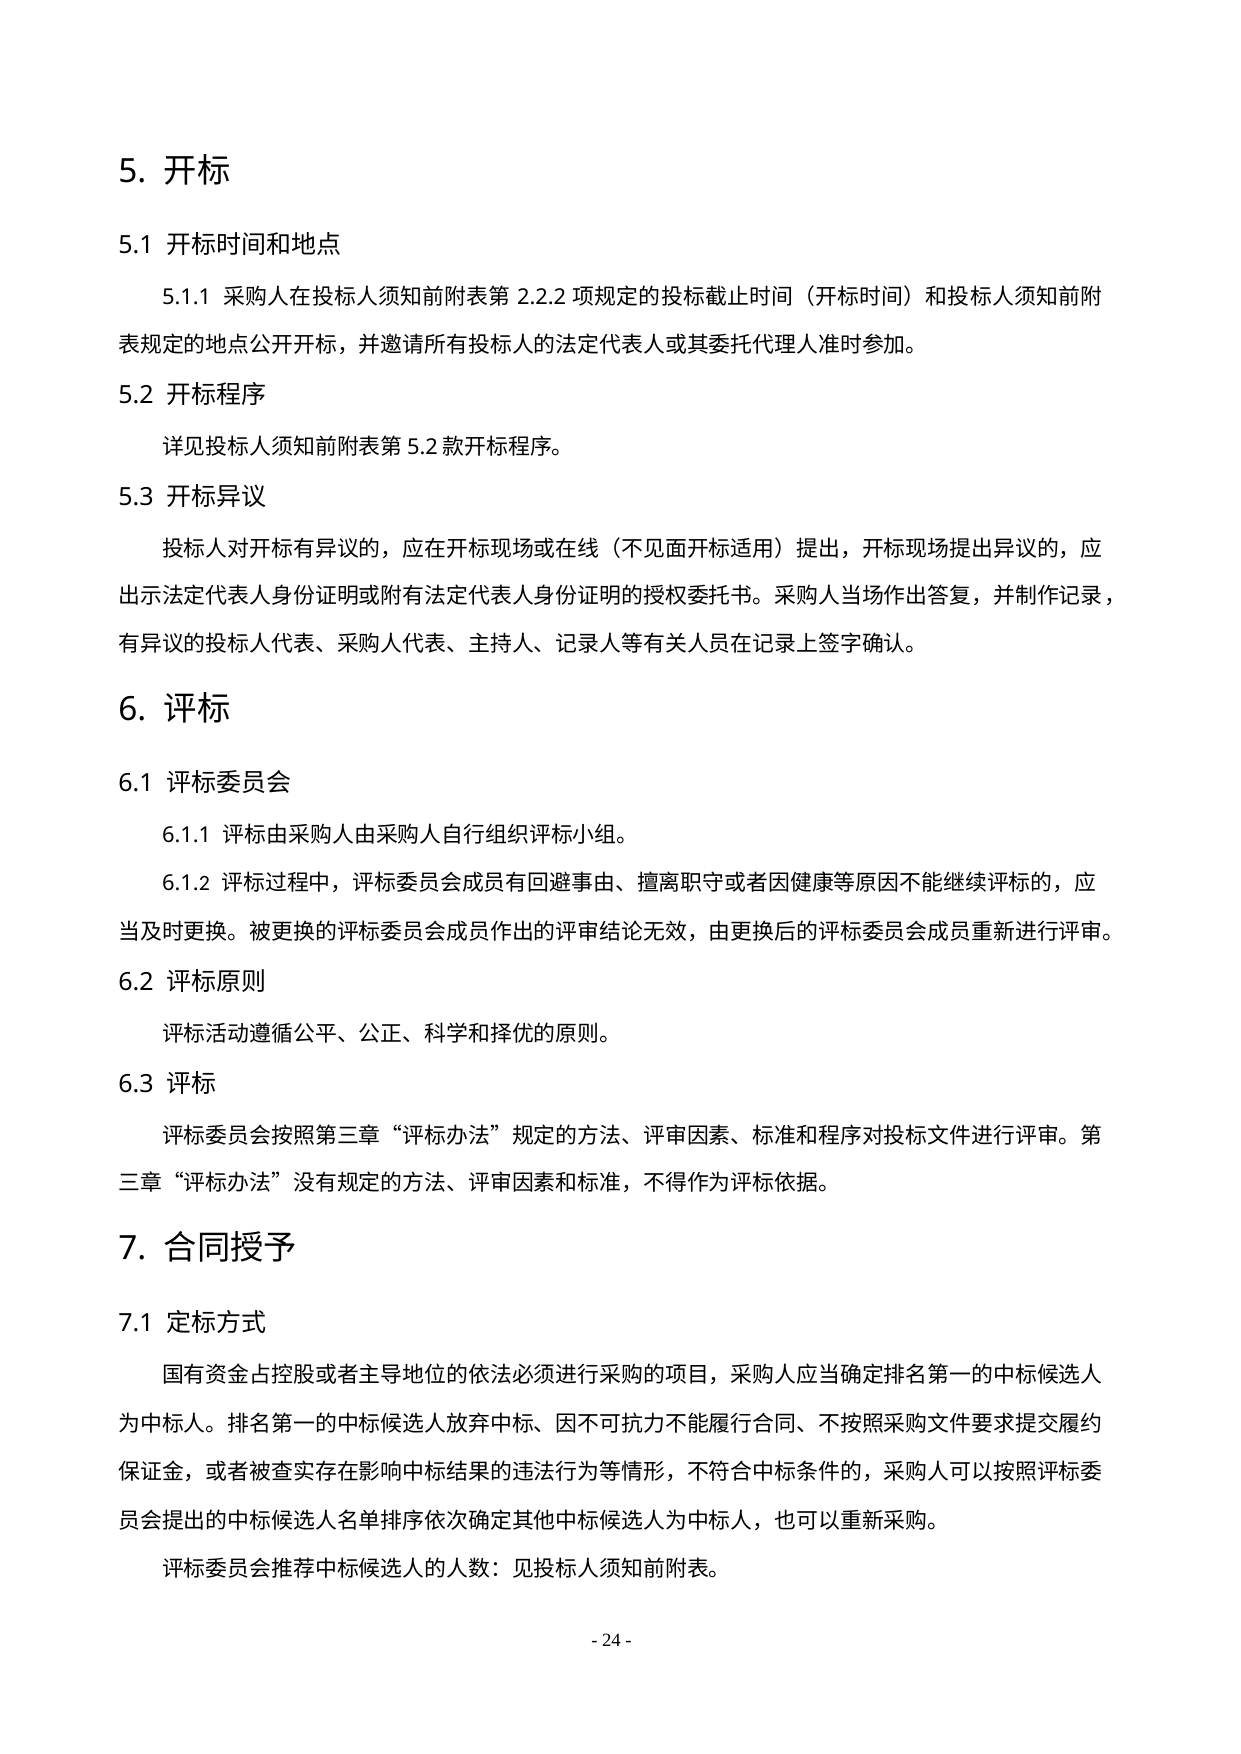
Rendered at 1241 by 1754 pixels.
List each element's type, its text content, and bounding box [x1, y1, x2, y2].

subtitle 5.2 开标程序 [118, 374, 1104, 411]
text 评标活动遵循公平、公正、科学和择优的原则。 [118, 1016, 1104, 1048]
subtitle 6.1 评标委员会 [118, 762, 1104, 799]
subtitle 5.1 开标时间和地点 [118, 225, 1104, 261]
text 投标人对开标有异议的，应在开标现场或在线（不见面开标适用）提出，开标现场提出异议的，应出示法定代表人身份证明或附有法定代表人身份证明的授权委托书。采购人当场作出答复，并制作记录，有异议的投标人代表、采购人代表、主持人、记录人等有关人员在记录上签字确认。 [118, 531, 1104, 657]
text 国有资金占控股或者主导地位的依法必须进行采购的项目，采购人应当确定排名第一的中标候选人为中标人。排名第一的中标候选人放弃中标、因不可抗力不能履行合同、不按照采购文件要求提交履约保证金，或者被查实存在影响中标结果的违法行为等情形，不符合中标条件的，采购人可以按照评标委员会提出的中标候选人名单排序依次确定其他中标候选人为中标人，也可以重新采购。 [118, 1356, 1104, 1535]
subtitle 5.3 开标异议 [118, 476, 1104, 513]
subtitle 6.3 评标 [118, 1063, 1104, 1100]
subtitle 6. 评标 [118, 673, 1104, 738]
text 详见投标人须知前附表第5.2款开标程序。 [118, 429, 1104, 461]
text 5.1.1 采购人在投标人须知前附表第 2.2.2 项规定的投标截止时间（开标时间）和投标人须知前附表规定的地点公开开标，并邀请所有投标人的法定代表人或其委托代理人准时参加。 [118, 279, 1104, 359]
subtitle 7.1 定标方式 [118, 1302, 1104, 1338]
subtitle 7. 合同授予 [118, 1213, 1104, 1278]
subtitle 5. 开标 [118, 136, 1104, 201]
subtitle 6.2 评标原则 [118, 962, 1104, 998]
text 6.1.1 评标由采购人由采购人自行组织评标小组。 [118, 817, 1104, 849]
text 评标委员会按照第三章“评标办法”规定的方法、评审因素、标准和程序对投标文件进行评审。第三章“评标办法”没有规定的方法、评审因素和标准，不得作为评标依据。 [118, 1118, 1104, 1197]
text 评标委员会推荐中标候选人的人数：见投标人须知前附表。 [118, 1551, 1104, 1583]
text 6.1.2 评标过程中，评标委员会成员有回避事由、擅离职守或者因健康等原因不能继续评标的，应当及时更换。被更换的评标委员会成员作出的评审结论无效，由更换后的评标委员会成员重新进行评审。 [118, 864, 1104, 946]
